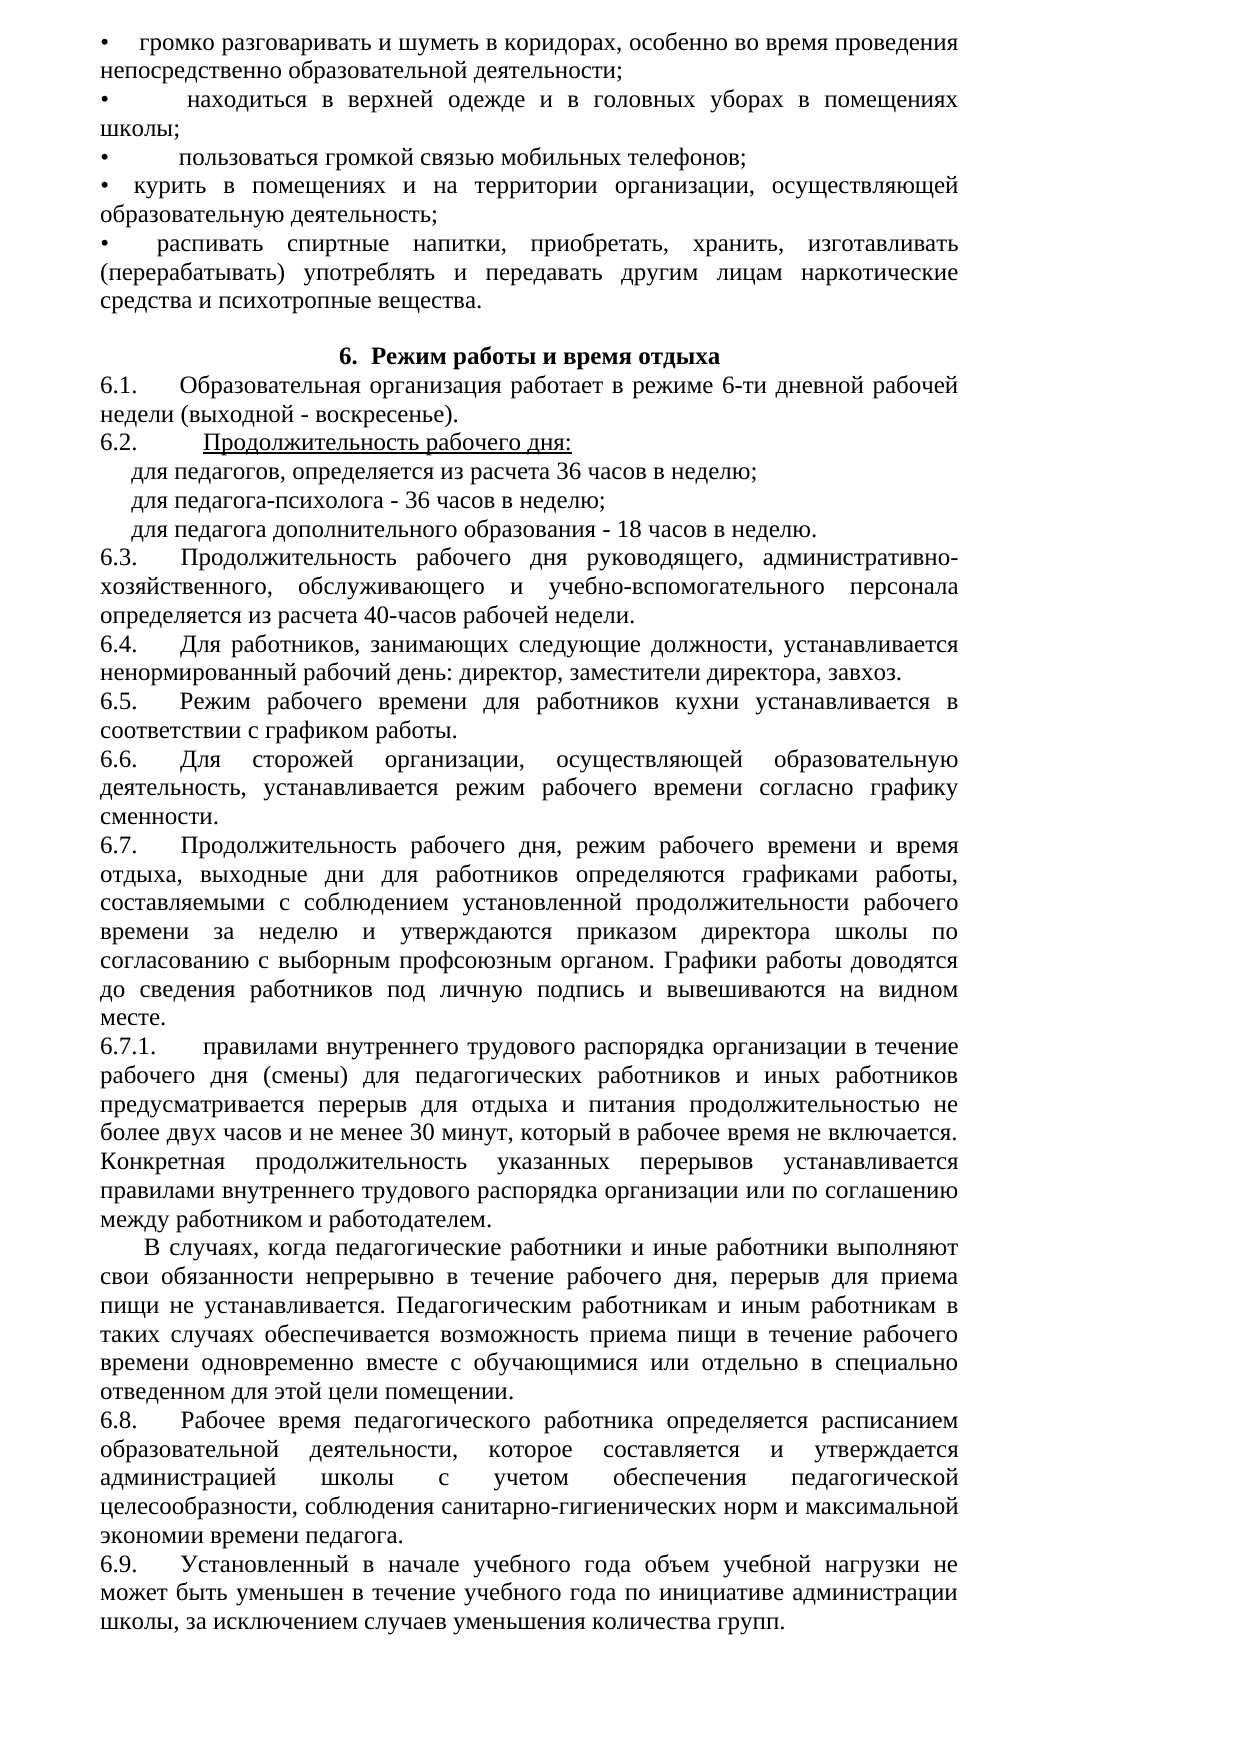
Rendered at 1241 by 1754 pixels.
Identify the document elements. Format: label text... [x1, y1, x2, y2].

list Для сторожей организации, осуществляющей образовательную деятельность, устанавливается режим рабочего времени согласно графику сменности. [100, 744, 959, 830]
text В случаях, когда педагогические работники и иные работники выполняют свои обязанности непрерывно в течение рабочего дня, перерыв для приема пищи не устанавливается. Педагогическим работникам и иным работникам в таких случаях обеспечивается возможность приема пищи в течение рабочего времени одновременно вместе с обучающимися или отдельно в специально отведенном для этой цели помещении. [100, 1232, 959, 1405]
list правилами внутреннего трудового распорядка организации в течение рабочего дня (смены) для педагогических работников и иных работников предусматривается перерыв для отдыха и питания продолжительностью не более двух часов и не менее 30 минут, который в рабочее время не включается. Конкретная продолжительность указанных перерывов устанавливается правилами внутреннего трудового распорядка организации или по соглашению между работником и работодателем. [100, 1031, 959, 1232]
list находиться в верхней одежде и в головных уборах в помещениях школы; [100, 84, 959, 142]
list Рабочее время педагогического работника определяется расписанием образовательной деятельности, которое составляется и утверждается администрацией школы с учетом обеспечения педагогической целесообразности, соблюдения санитарно-гигиенических норм и максимальной экономии времени педагога. [100, 1405, 959, 1549]
subtitle Режим работы и время отдыха [100, 341, 959, 370]
list Режим рабочего времени для работников кухни устанавливается в соответствии с графиком работы. [100, 686, 959, 744]
list Продолжительность рабочего дня руководящего, административно-хозяйственного, обслуживающего и учебно-вспомогательного персонала определяется из расчета 40-часов рабочей недели. [100, 542, 959, 629]
text для педагогов, определяется из расчета 36 часов в неделю; [100, 456, 959, 485]
list Установленный в начале учебного года объем учебной нагрузки не может быть уменьшен в течение учебного года по инициативе администрации школы, за исключением случаев уменьшения количества групп. [100, 1549, 959, 1635]
list Для работников, занимающих следующие должности, устанавливается ненормированный рабочий день: директор, заместители директора, завхоз. [100, 629, 959, 686]
list пользоваться громкой связью мобильных телефонов; [100, 142, 959, 170]
list Продолжительность рабочего дня: [100, 427, 959, 456]
list распивать спиртные напитки, приобретать, хранить, изготавливать (перерабатывать) употреблять и передавать другим лицам наркотические средства и психотропные вещества. [100, 228, 959, 314]
list Образовательная организация работает в режиме 6-ти дневной рабочей недели (выходной - воскресенье). [100, 370, 959, 427]
text для педагога-психолога - 36 часов в неделю; [100, 485, 959, 514]
list Продолжительность рабочего дня, режим рабочего времени и время отдыха, выходные дни для работников определяются графиками работы, составляемыми с соблюдением установленной продолжительности рабочего времени за неделю и утверждаются приказом директора школы по согласованию с выборным профсоюзным органом. Графики работы доводятся до сведения работников под личную подпись и вывешиваются на видном месте. [100, 830, 959, 1031]
list курить в помещениях и на территории организации, осуществляющей образовательную деятельность; [100, 170, 959, 228]
list громко разговаривать и шуметь в коридорах, особенно во время проведения непосредственно образовательной деятельности; [100, 27, 959, 84]
text для педагога дополнительного образования - 18 часов в неделю. [100, 514, 959, 542]
